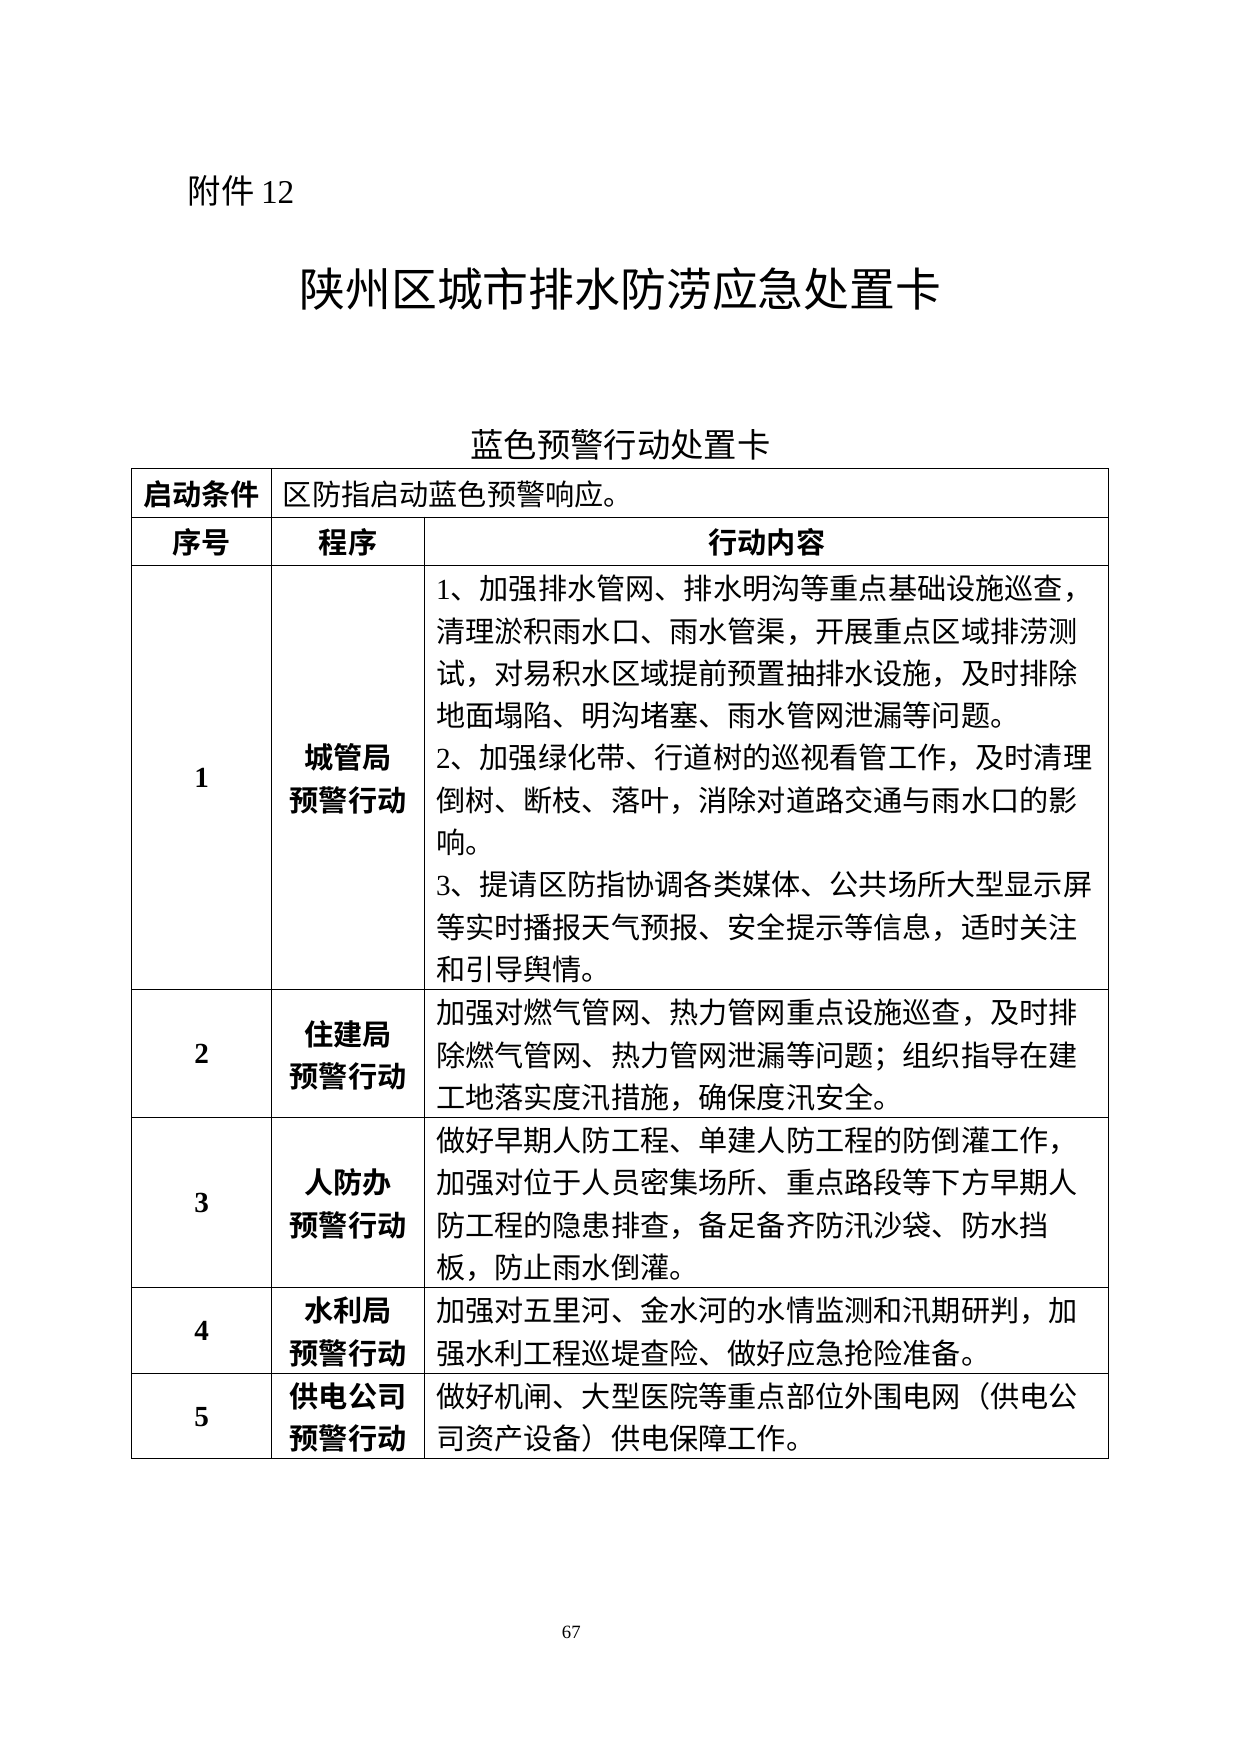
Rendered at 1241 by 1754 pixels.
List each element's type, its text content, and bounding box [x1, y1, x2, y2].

table_cell 做好早期人防工程、单建人防工程的防倒灌工作，加强对位于人员密集场所、重点路段等下方早期人防工程的隐患排查，备足备齐防汛沙袋、防水挡板，防止雨水倒灌。 [425, 1118, 1108, 1287]
table_cell 加强对燃气管网、热力管网重点设施巡查，及时排除燃气管网、热力管网泄漏等问题；组织指导在建工地落实度汛措施，确保度汛安全。 [425, 990, 1108, 1117]
table_cell 3 [132, 1118, 271, 1287]
table_cell 1、加强排水管网、排水明沟等重点基础设施巡查，清理淤积雨水口、雨水管渠，开展重点区域排涝测试，对易积水区域提前预置抽排水设施，及时排除地面塌陷、明沟堵塞、雨水管网泄漏等问题。 2、加强绿化带、行道树的巡视看管工作，及时清理倒树、断枝、落叶，消除对道路交通与雨水口的影响。 3、提请区防指协调各类媒体、公共场所大型显示屏等实时播报天气预报、安全提示等信息，适时关注和引导舆情。 [425, 566, 1108, 989]
table_cell 行动内容 [425, 518, 1108, 565]
table_cell 城管局 预警行动 [272, 566, 424, 989]
table_cell 4 [132, 1288, 271, 1373]
table_cell 水利局 预警行动 [272, 1288, 424, 1373]
table_header 启动条件 [132, 469, 271, 517]
table_cell 2 [132, 990, 271, 1117]
table_cell 1 [132, 566, 271, 989]
table_cell 加强对五里河、金水河的水情监测和汛期研判，加强水利工程巡堤查险、做好应急抢险准备。 [425, 1288, 1108, 1373]
table_cell 程序 [272, 518, 424, 565]
table_cell 住建局 预警行动 [272, 990, 424, 1117]
table_cell 做好机闸、大型医院等重点部位外围电网（供电公司资产设备）供电保障工作。 [425, 1374, 1108, 1458]
table_header 区防指启动蓝色预警响应。 [272, 469, 1108, 517]
text 蓝色预警行动处置卡 [187, 416, 1053, 468]
text 陕州区城市排水防涝应急处置卡 [187, 237, 1053, 335]
table_cell 供电公司 预警行动 [272, 1374, 424, 1458]
table_cell 人防办 预警行动 [272, 1118, 424, 1287]
table_cell 序号 [132, 518, 271, 565]
table_cell 5 [132, 1374, 271, 1458]
subtitle 附件12 [187, 156, 1053, 221]
